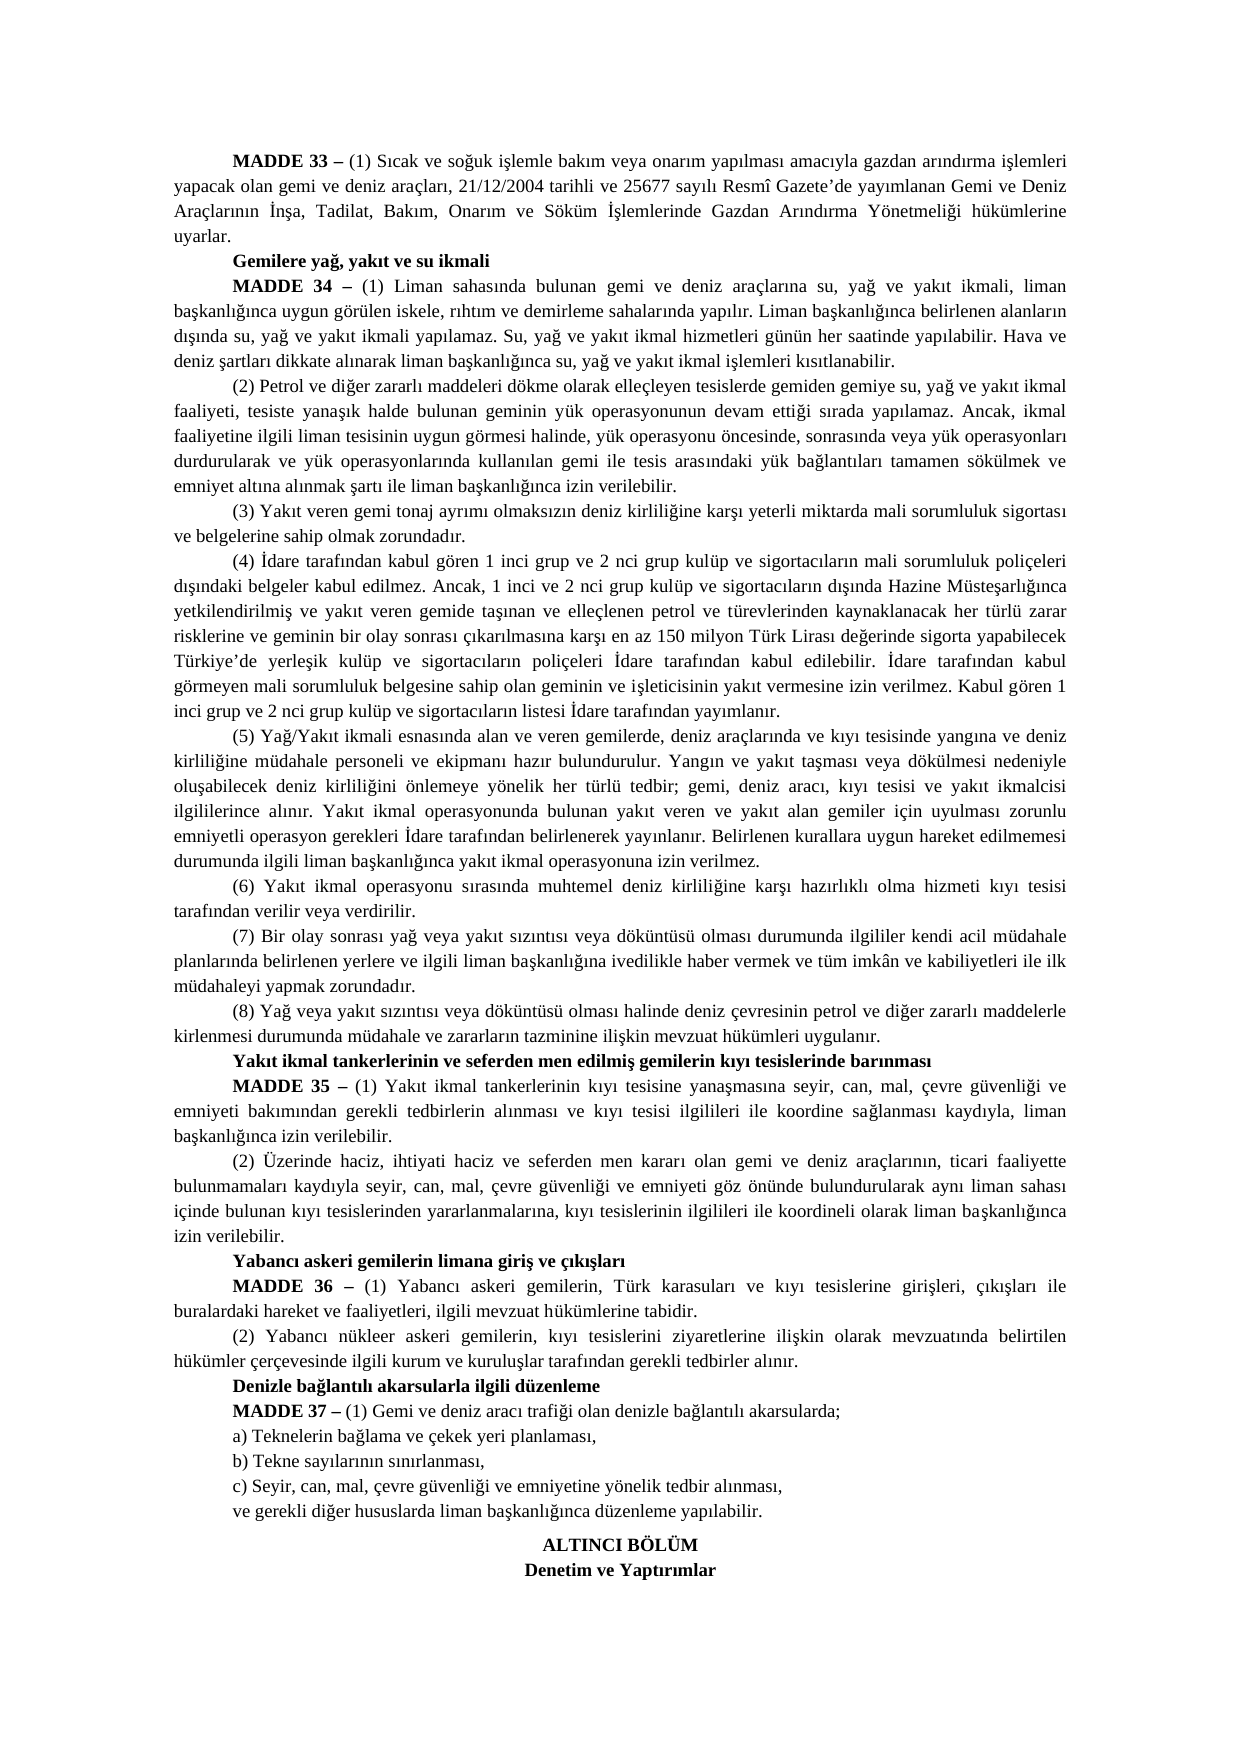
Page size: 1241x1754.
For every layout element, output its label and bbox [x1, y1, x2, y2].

table_header [148, 148, 1093, 1590]
